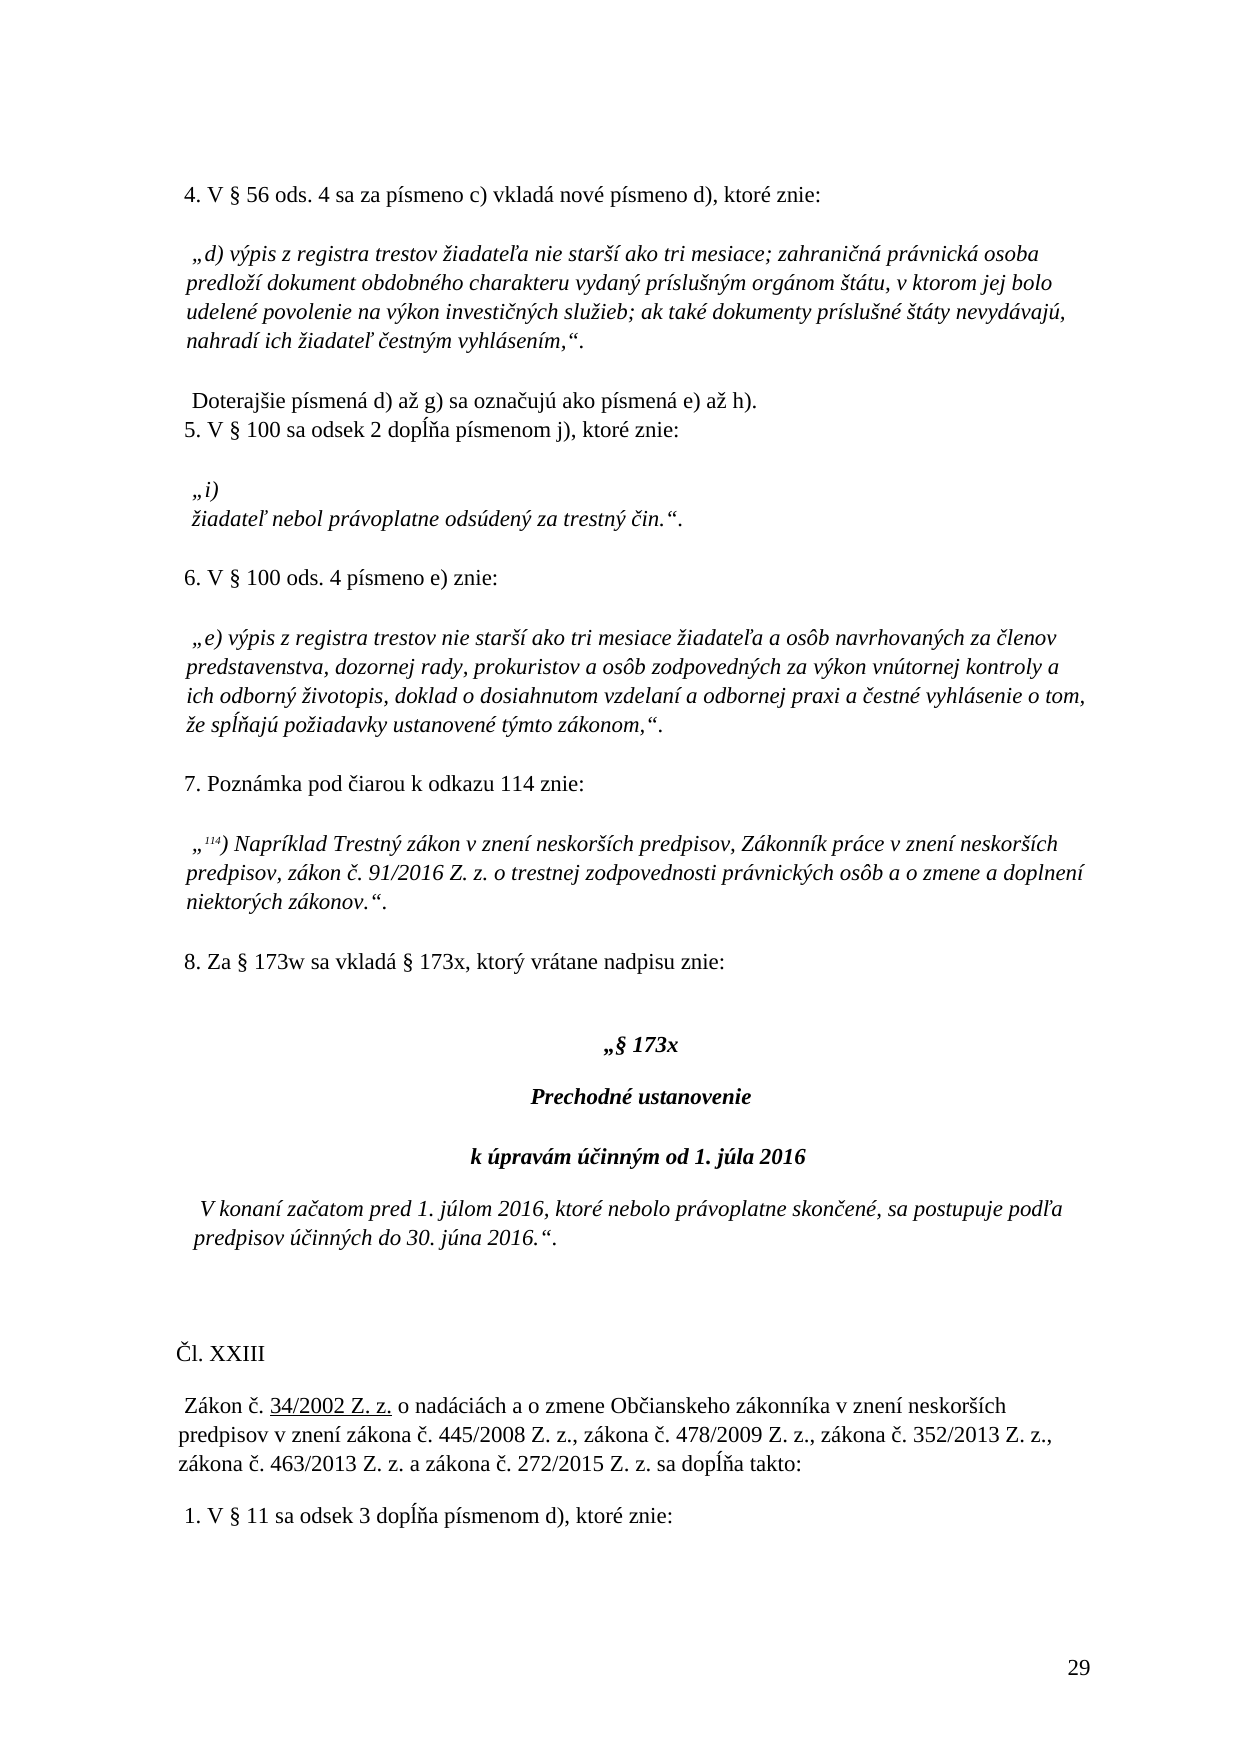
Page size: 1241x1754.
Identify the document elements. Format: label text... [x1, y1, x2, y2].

text 4. V § 56 ods. 4 sa za písmeno c) vkladá nové písmeno d), ktoré znie: [178, 181, 1090, 207]
text „§ 173x [186, 1031, 1090, 1057]
text 6. V § 100 ods. 4 písmeno e) znie: [178, 564, 1090, 591]
text 7. Poznámka pod čiarou k odkazu 114 znie: [178, 771, 1090, 797]
text 1. V § 11 sa odsek 3 dopĺňa písmenom d), ktoré znie: [178, 1502, 1090, 1529]
text V konaní začatom pred 1. júlom 2016, ktoré nebolo právoplatne skončené, sa postupuje podľa predpisov účinných do 30. júna 2016.“. [194, 1195, 1090, 1251]
text Čl. XXIII [170, 1340, 1090, 1366]
text Zákon č. 34/2002 Z. z. o nadáciách a o zmene Občianskeho zákonníka v znení neskorších predpisov v znení zákona č. 445/2008 Z. z., zákona č. 478/2009 Z. z., zákona č. 352/2013 Z. z., zákona č. 463/2013 Z. z. a zákona č. 272/2015 Z. z. sa dopĺňa takto: [178, 1392, 1090, 1476]
text „e) výpis z registra trestov nie starší ako tri mesiace žiadateľa a osôb navrhovaných za členov predstavenstva, dozornej rady, prokuristov a osôb zodpovedných za výkon vnútornej kontroly a ich odborný životopis, doklad o dosiahnutom vzdelaní a odbornej praxi a čestné vyhlásenie o tom, že spĺňajú požiadavky ustanovené týmto zákonom,“. [186, 624, 1090, 737]
text „d) výpis z registra trestov žiadateľa nie starší ako tri mesiace; zahraničná právnická osoba predloží dokument obdobného charakteru vydaný príslušným orgánom štátu, v ktorom jej bolo udelené povolenie na výkon investičných služieb; ak také dokumenty príslušné štáty nevydávajú, nahradí ich žiadateľ čestným vyhlásením,“. [186, 240, 1090, 354]
text 5. V § 100 sa odsek 2 dopĺňa písmenom j), ktoré znie: [178, 416, 1090, 442]
text Prechodné ustanovenie [186, 1083, 1090, 1110]
text k úpravám účinným od 1. júla 2016 [186, 1143, 1090, 1169]
text Doterajšie písmená d) až g) sa označujú ako písmená e) až h). [186, 387, 1090, 413]
text 8. Za § 173w sa vkladá § 173x, ktorý vrátane nadpisu znie: [178, 948, 1090, 974]
text „i) [186, 476, 1090, 502]
text „114) Napríklad Trestný zákon v znení neskorších predpisov, Zákonník práce v znení neskorších predpisov, zákon č. 91/2016 Z. z. o trestnej zodpovednosti právnických osôb a o zmene a doplnení niektorých zákonov.“. [186, 830, 1090, 914]
text žiadateľ nebol právoplatne odsúdený za trestný čin.“. [186, 504, 1090, 531]
